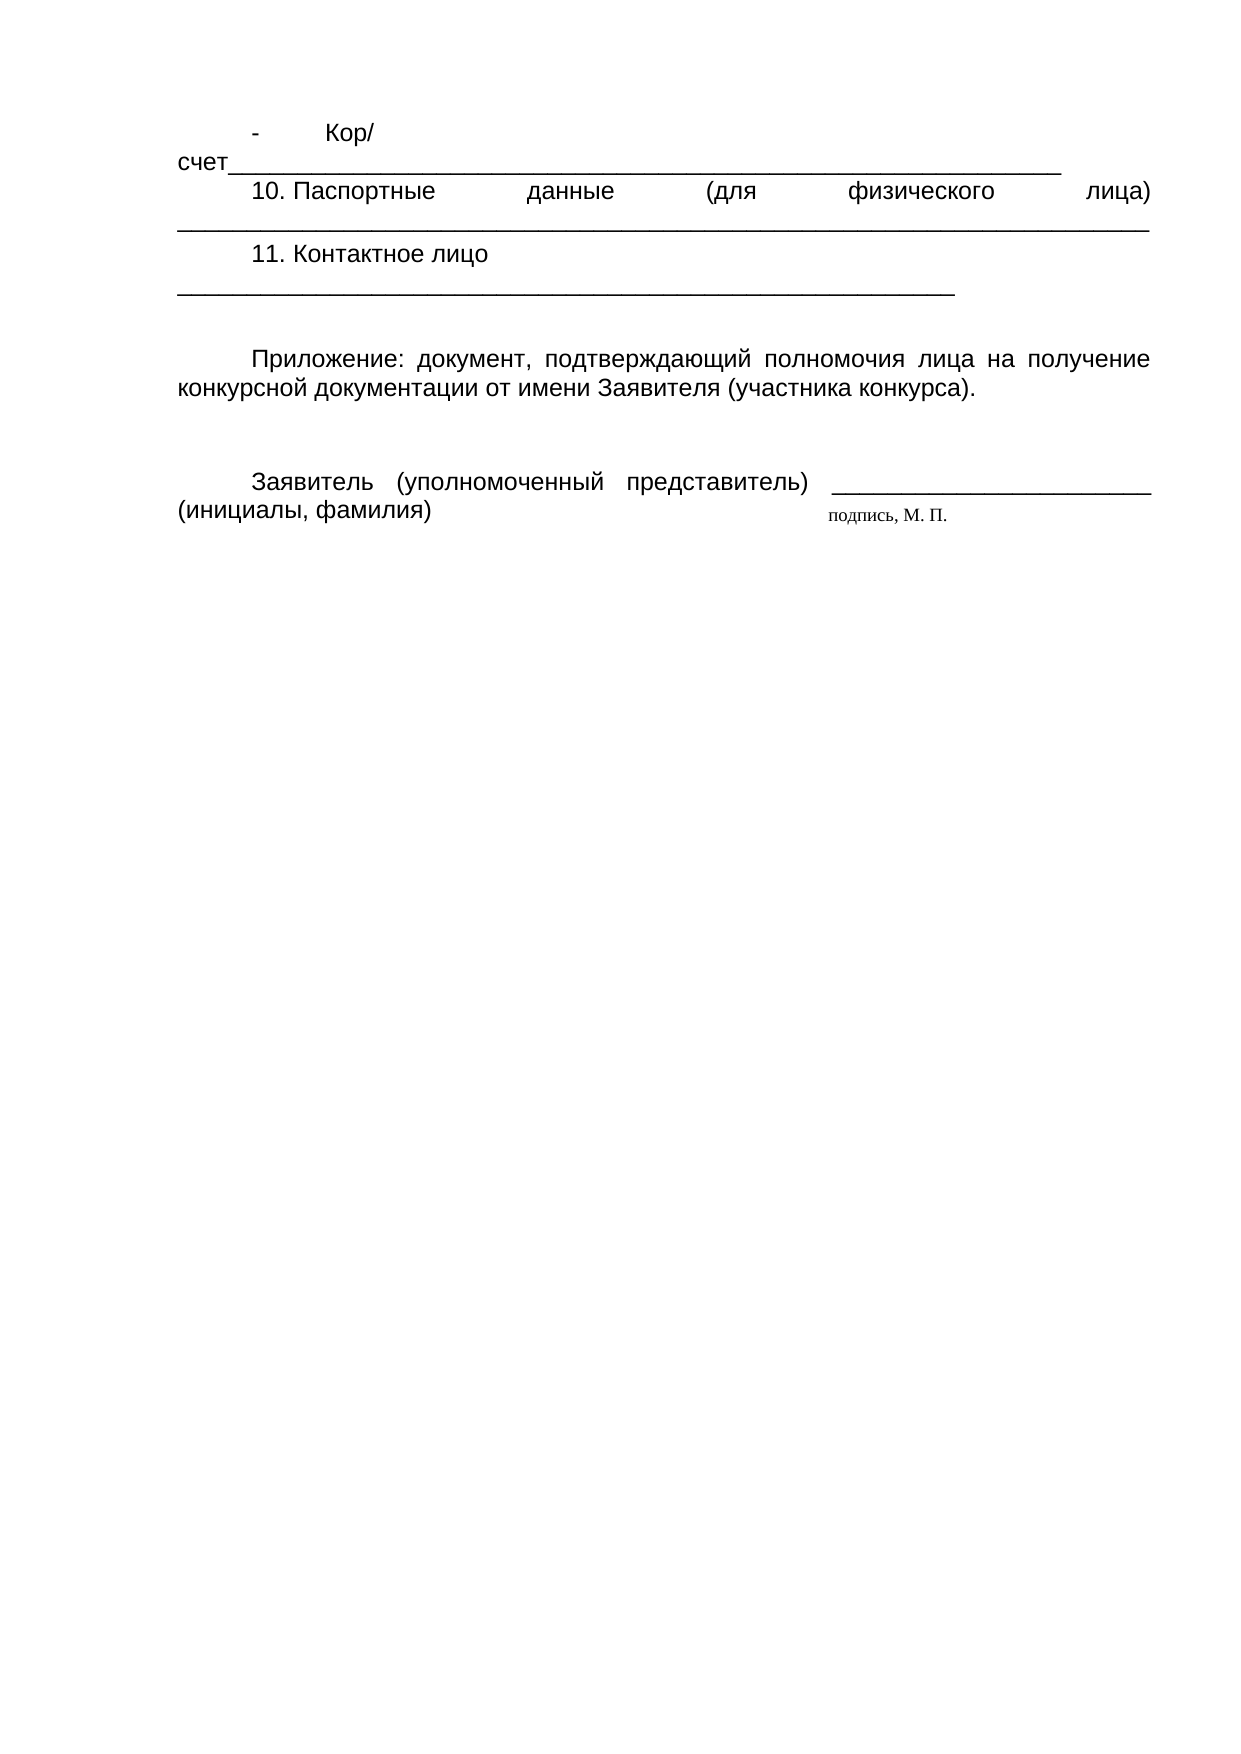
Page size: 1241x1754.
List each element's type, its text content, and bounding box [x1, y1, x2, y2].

list Кор/счет____________________________________________________________ [177, 118, 1152, 176]
text Заявитель (уполномоченный представитель) _______________________ (инициалы, фамилия) [177, 467, 1152, 524]
text Приложение: документ, подтверждающий полномочия лица на получение конкурсной документации от имени Заявителя (участника конкурса). [177, 344, 1152, 402]
text 10. Паспортные данные (для физического лица) ______________________________________________________________________ [177, 176, 1152, 233]
text 11. Контактное лицо ________________________________________________________ [177, 239, 1152, 297]
